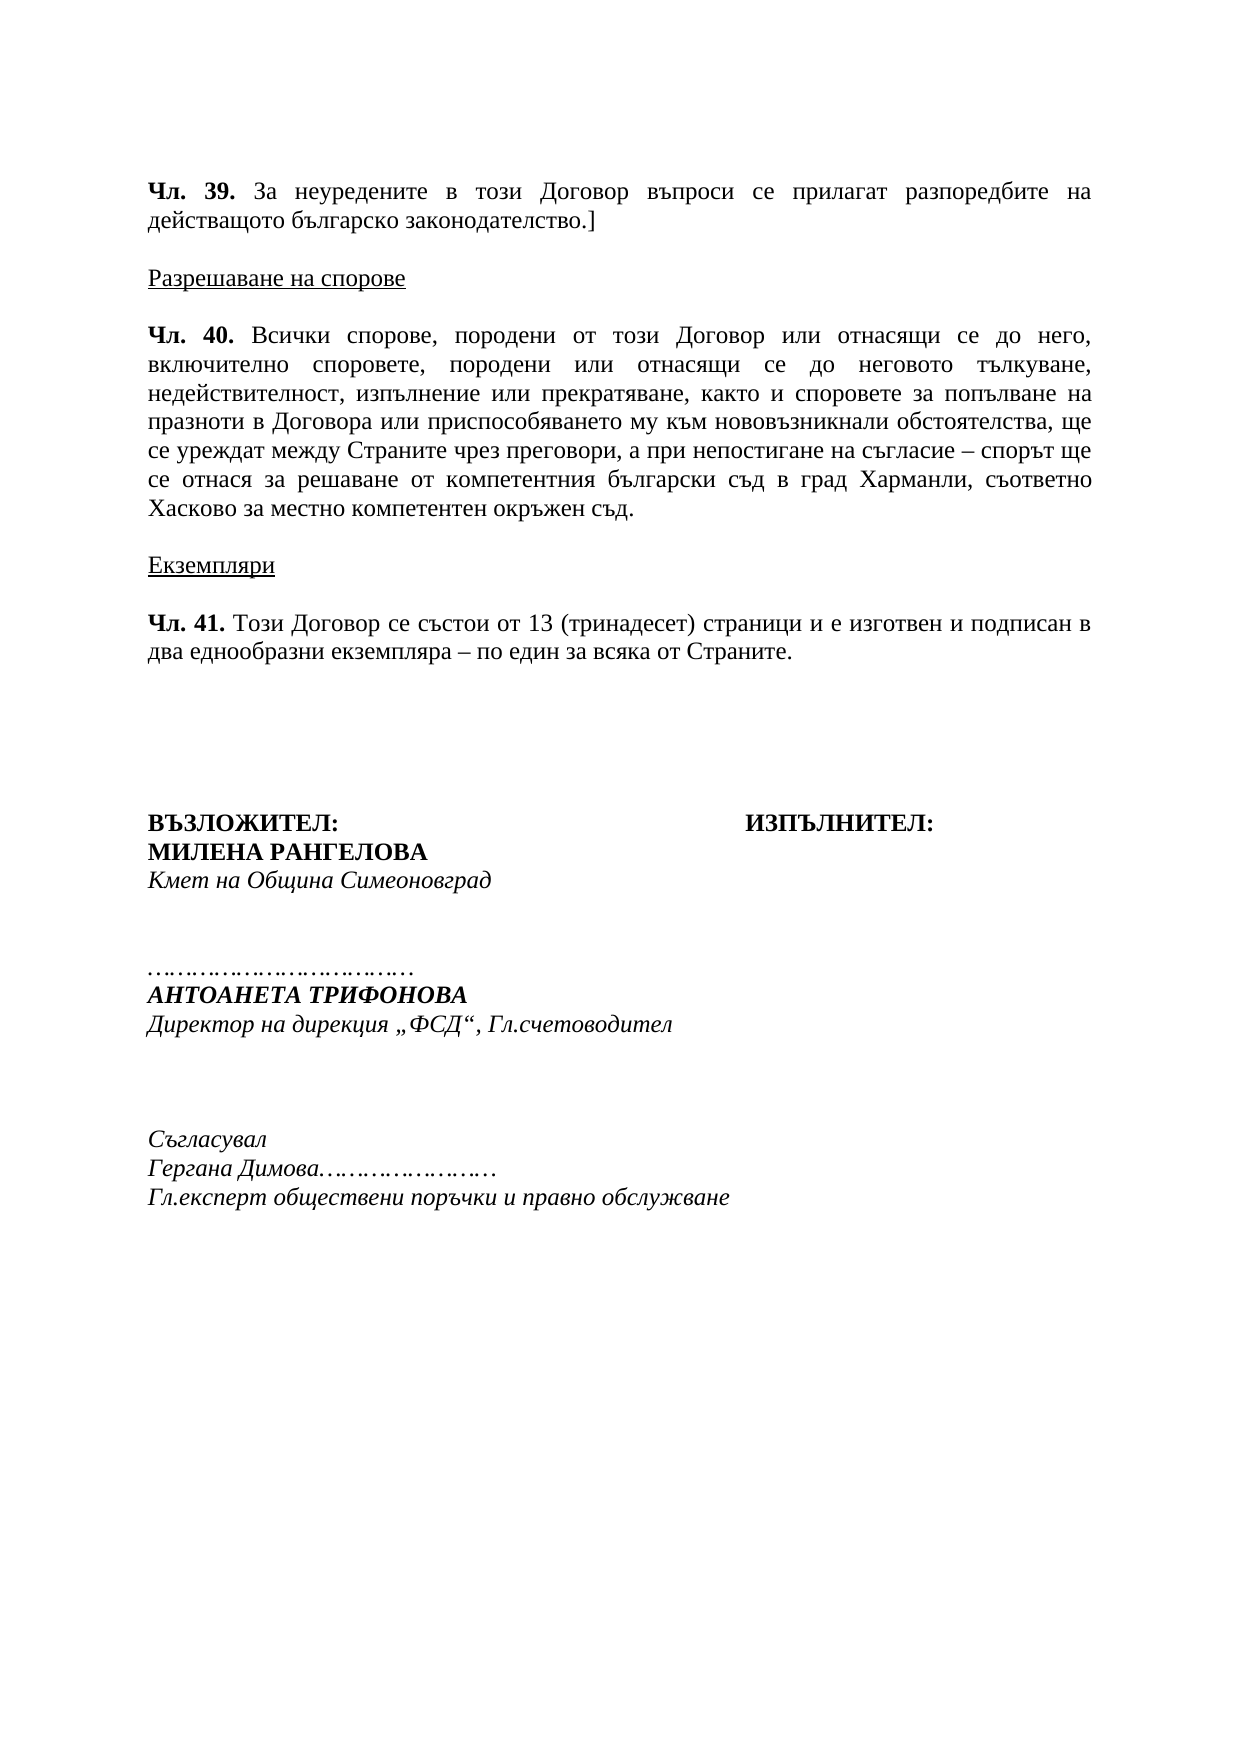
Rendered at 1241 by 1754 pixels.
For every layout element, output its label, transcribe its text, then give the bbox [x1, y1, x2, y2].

text Чл. 40. Всички спорове, породени от този Договор или отнасящи се до него, включително споровете, породени или отнасящи се до неговото тълкуване, недействителност, изпълнение или прекратяване, както и споровете за попълване на празноти в Договора или приспособяването му към нововъзникнали обстоятелства, ще се уреждат между Страните чрез преговори, а при непостигане на съгласие – спорът ще се отнася за решаване от компетентния български съд в град Харманли, съответно Хасково за местно компетентен окръжен съд. [148, 320, 1093, 521]
text Чл. 39. За неуредените в този Договор въпроси се прилагат разпоредбите на действащото българско законодателство.] [148, 176, 1093, 234]
text Съгласувал [148, 1124, 1093, 1153]
text МИЛЕНА РАНГЕЛОВА [148, 837, 1093, 866]
text Кмет на Община Симеоновград [148, 866, 1093, 894]
text ВЪЗЛОЖИТЕЛ: ИЗПЪЛНИТЕЛ: [148, 808, 1093, 837]
text Екземпляри [148, 550, 1093, 579]
text Гергана Димова…………………… [148, 1153, 1093, 1182]
text Директор на дирекция „ФСД“, Гл.счетоводител [148, 1009, 1093, 1038]
text ……………………………… [148, 952, 1093, 981]
text Гл.експерт обществени поръчки и правно обслужване [148, 1182, 1093, 1211]
text Чл. 41. Този Договор се състои от 13 (тринадесет) страници и е изготвен и подписан в два еднообразни екземпляра – по един за всяка от Страните. [148, 608, 1093, 665]
text АНТОАНЕТА ТРИФОНОВА [148, 981, 1093, 1009]
text Разрешаване на спорове [148, 263, 1093, 291]
